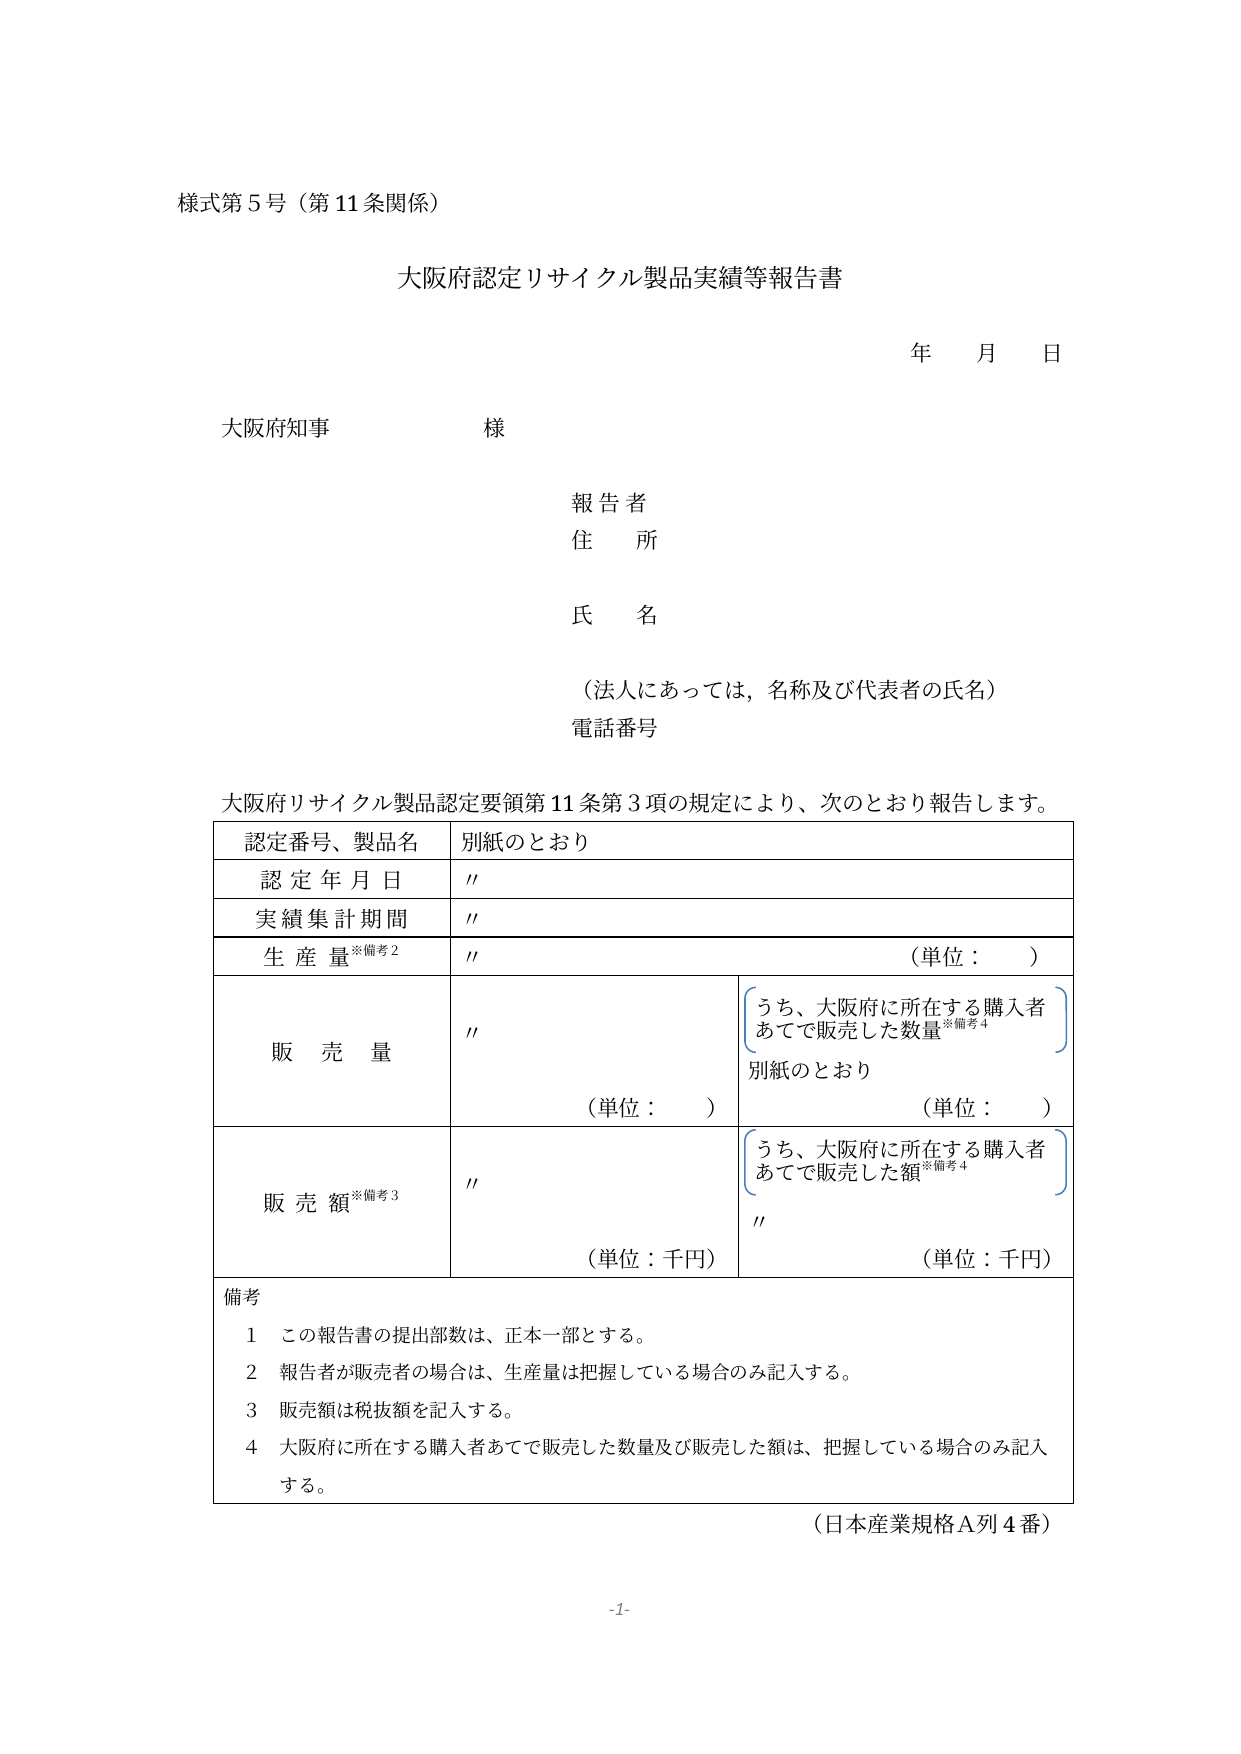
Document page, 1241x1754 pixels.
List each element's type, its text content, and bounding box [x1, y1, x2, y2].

table_cell 〃 [451, 860, 1073, 898]
text 様式第５号（第11条関係） [177, 183, 1063, 221]
table_header 認定番号、製品名 [214, 822, 450, 859]
text 大阪府リサイクル製品認定要領第11条第３項の規定により、次のとおり報告します。 [177, 783, 1063, 821]
table_cell 販売額※備考３ [214, 1127, 450, 1277]
table_cell 認定年月日 [214, 860, 450, 898]
text （日本産業規格Ａ列4番） [177, 1504, 1063, 1542]
text 年 月 日 [177, 333, 1063, 371]
table_cell 備考 １ この報告書の提出部数は、正本一部とする。 ２ 報告者が販売者の場合は、生産量は把握している場合のみ記入する。 ３ 販売額は税抜額を記入する。 ４ 大阪府に所在する購入者あてで販売した数量及び販売した額は、把握している場合のみ記入 する。 [214, 1278, 1073, 1503]
table_cell 〃 （単位： ） [451, 938, 1073, 975]
table_cell 〃 （単位：千円） [451, 1127, 738, 1277]
table_cell 別紙のとおり （単位： ） [739, 976, 1073, 1126]
text 大阪府知事 様 [177, 408, 1063, 446]
text 氏 名 [177, 596, 1063, 633]
table_cell 〃 （単位：千円） [739, 1127, 1073, 1277]
text （法人にあっては，名称及び代表者の氏名） [571, 633, 1063, 708]
text 大阪府認定リサイクル製品実績等報告書 [177, 258, 1063, 296]
text 報告者 [571, 483, 1063, 521]
table_cell 販売量 [214, 976, 450, 1126]
table_cell 〃 （単位： ） [451, 976, 738, 1126]
text 住 所 [177, 521, 1063, 558]
table_header 別紙のとおり [451, 822, 1073, 859]
table_cell 実績集計期間 [214, 899, 450, 936]
text 電話番号 [571, 708, 1063, 746]
table_cell 〃 [451, 899, 1073, 936]
table_cell 生産量※備考２ [214, 938, 450, 975]
